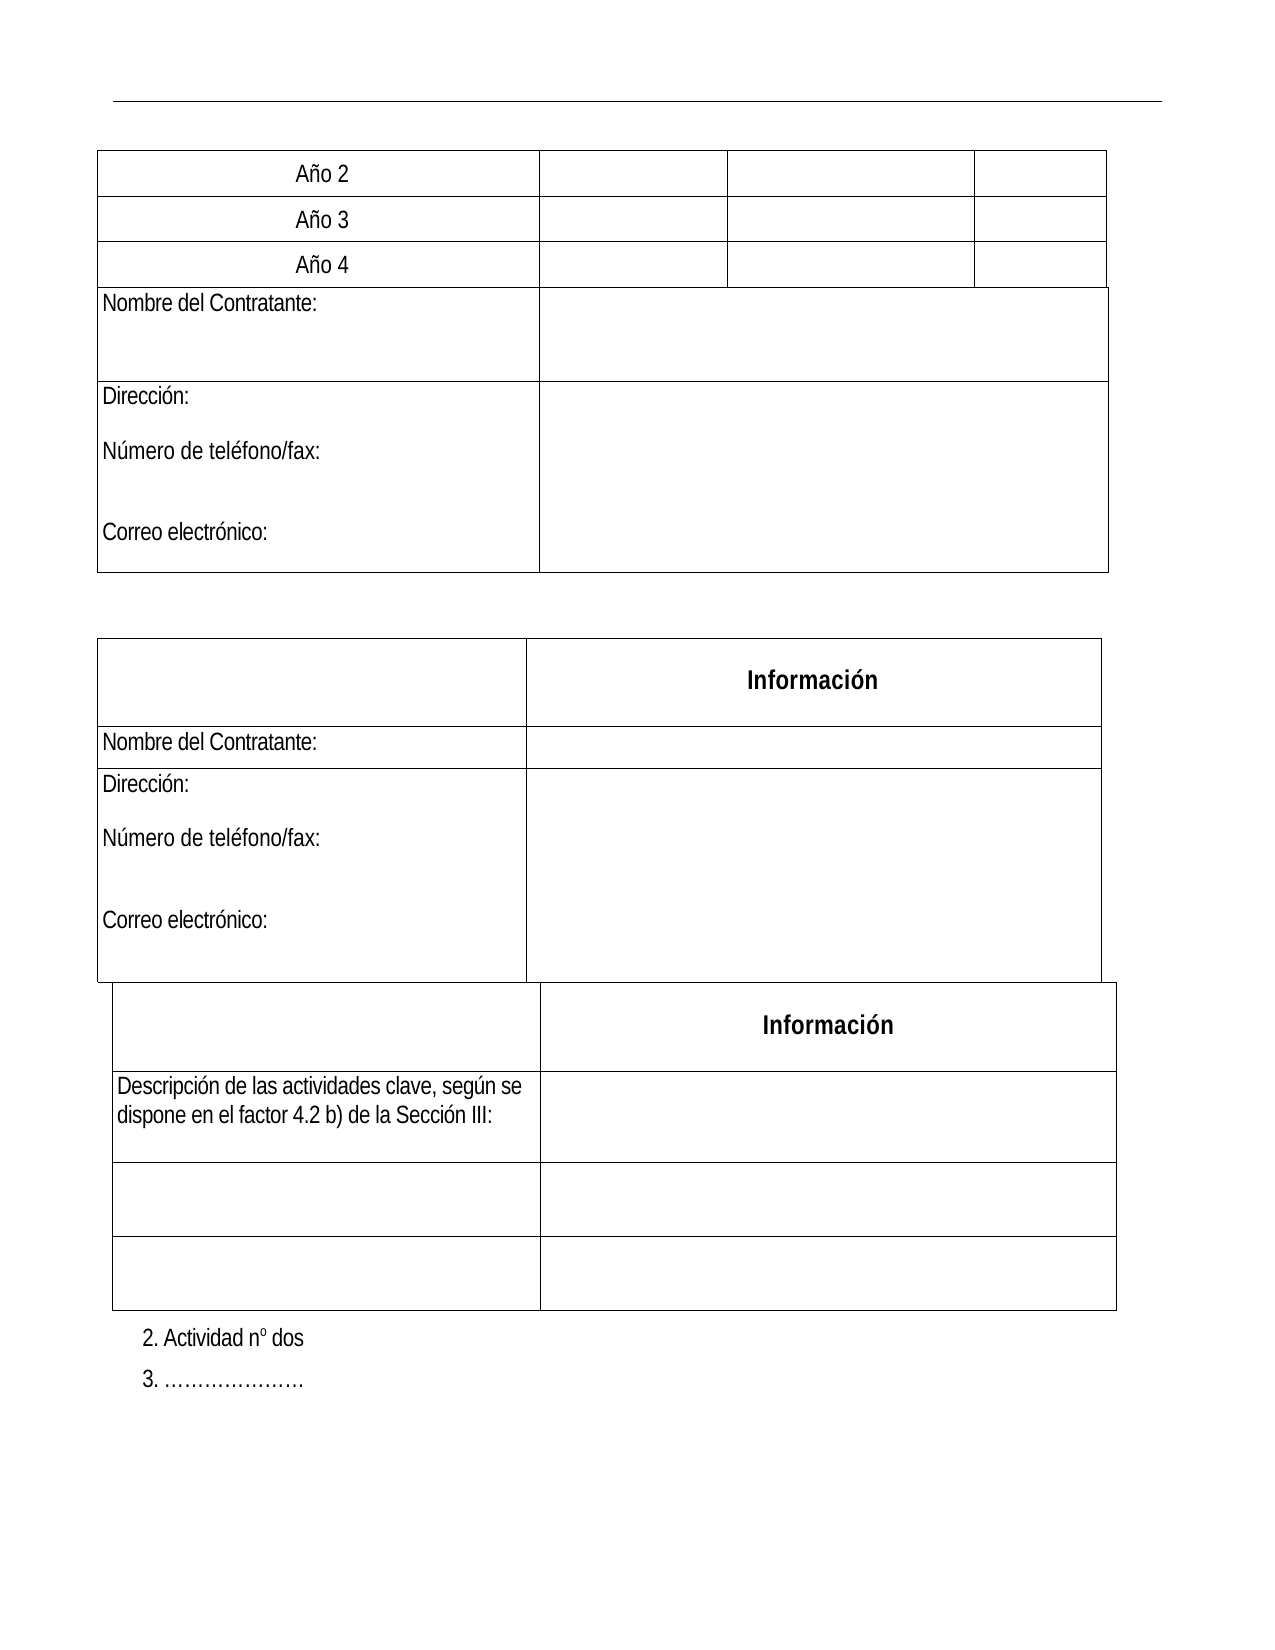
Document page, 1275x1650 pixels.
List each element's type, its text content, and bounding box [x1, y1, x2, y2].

table_cell [540, 197, 727, 241]
table_cell Año 2 [98, 151, 539, 196]
table_cell Año 4 [98, 242, 539, 287]
table_header Información [527, 639, 1101, 726]
text 3. ………………… [142, 1364, 1162, 1393]
table_cell [728, 151, 974, 196]
table_header [113, 983, 540, 1071]
table_cell [527, 769, 1101, 982]
table_cell [975, 151, 1106, 196]
table_cell [728, 197, 974, 241]
table_cell [527, 727, 1101, 768]
table_cell Descripción de las actividades clave, según se dispone en el factor 4.2 b) de la Sección III: [113, 1072, 540, 1162]
table_cell [541, 1163, 1116, 1236]
table_cell [541, 1072, 1116, 1162]
table_cell [728, 242, 974, 287]
table_cell Nombre del Contratante: [98, 727, 526, 768]
table_cell [113, 1163, 540, 1236]
table_cell Año 3 [98, 197, 539, 241]
table_cell [540, 242, 727, 287]
table_cell [975, 197, 1106, 241]
table_cell [113, 1237, 540, 1310]
table_cell Dirección: Número de teléfono/fax: Correo electrónico: [98, 382, 539, 572]
table_header [98, 639, 526, 726]
table_cell [541, 1237, 1116, 1310]
table_cell [540, 382, 1108, 572]
table_cell [540, 288, 1108, 381]
table_header Información [541, 983, 1116, 1071]
table_cell Nombre del Contratante: [98, 288, 539, 381]
table_cell [975, 242, 1106, 287]
text 2. Actividad no dos [142, 1323, 1162, 1352]
table_cell Dirección: Número de teléfono/fax: Correo electrónico: [98, 769, 526, 982]
table_cell [540, 151, 727, 196]
